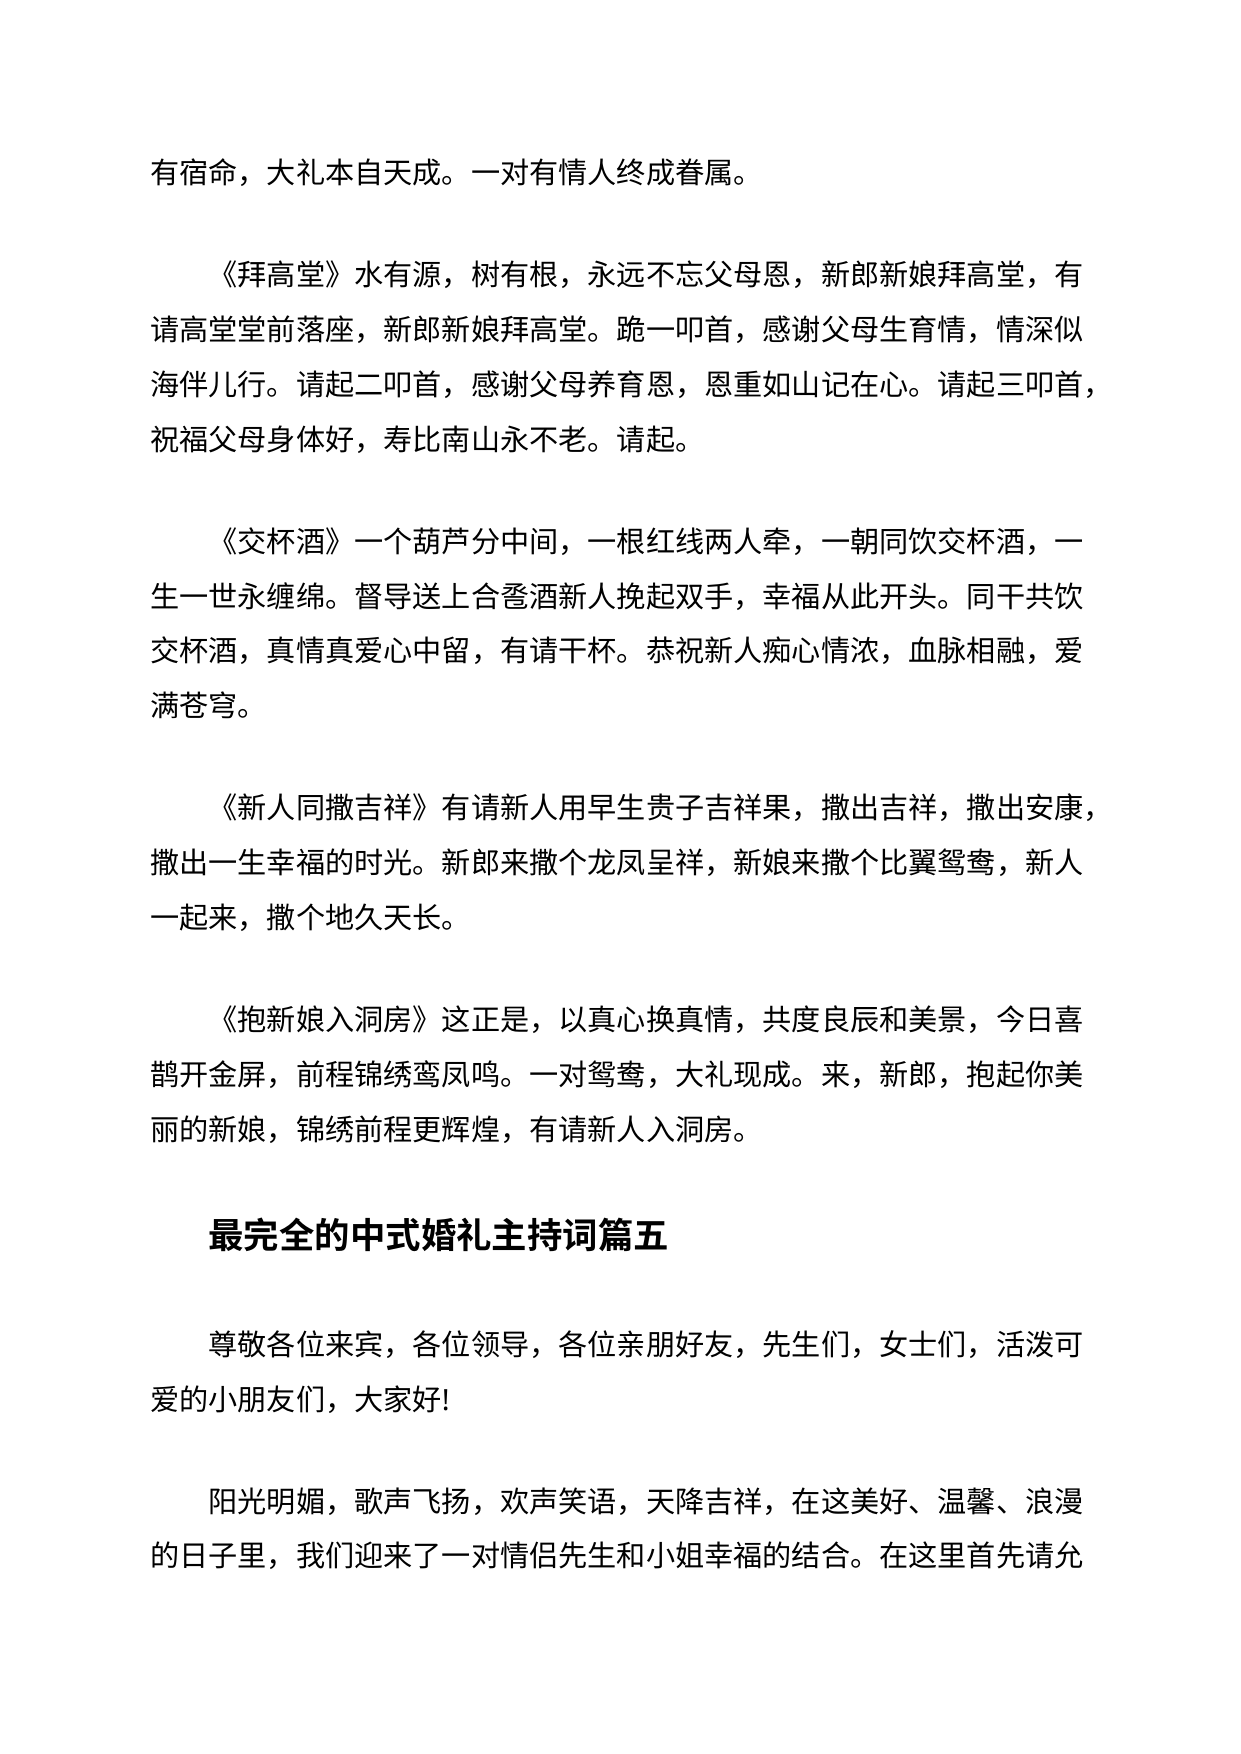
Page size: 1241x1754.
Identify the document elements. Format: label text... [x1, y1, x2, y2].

text 《抱新娘入洞房》这正是，以真心换真情，共度良辰和美景，今日喜鹊开金屏，前程锦绣鸾凤鸣。一对鸳鸯，大礼现成。来，新郎，抱起你美丽的新娘，锦绣前程更辉煌，有请新人入洞房。 [150, 996, 1090, 1148]
text 《新人同撒吉祥》有请新人用早生贵子吉祥果，撒出吉祥，撒出安康，撒出一生幸福的时光。新郎来撒个龙凤呈祥，新娘来撒个比翼鸳鸯，新人一起来，撒个地久天长。 [150, 785, 1090, 937]
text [150, 150, 1090, 192]
text 《拜高堂》水有源，树有根，永远不忘父母恩，新郎新娘拜高堂，有请高堂堂前落座，新郎新娘拜高堂。跪一叩首，感谢父母生育情，情深似海伴儿行。请起二叩首，感谢父母养育恩，恩重如山记在心。请起三叩首，祝福父母身体好，寿比南山永不老。请起。 [150, 252, 1090, 459]
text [150, 1478, 1090, 1575]
text 尊敬各位来宾，各位领导，各位亲朋好友，先生们，女士们，活泼可爱的小朋友们，大家好! [150, 1321, 1090, 1418]
text 最完全的中式婚礼主持词篇五 [150, 1208, 1090, 1259]
text 《交杯酒》一个葫芦分中间，一根红线两人牵，一朝同饮交杯酒，一生一世永缠绵。督导送上合卺酒新人挽起双手，幸福从此开头。同干共饮交杯酒，真情真爱心中留，有请干杯。恭祝新人痴心情浓，血脉相融，爱满苍穹。 [150, 518, 1090, 725]
